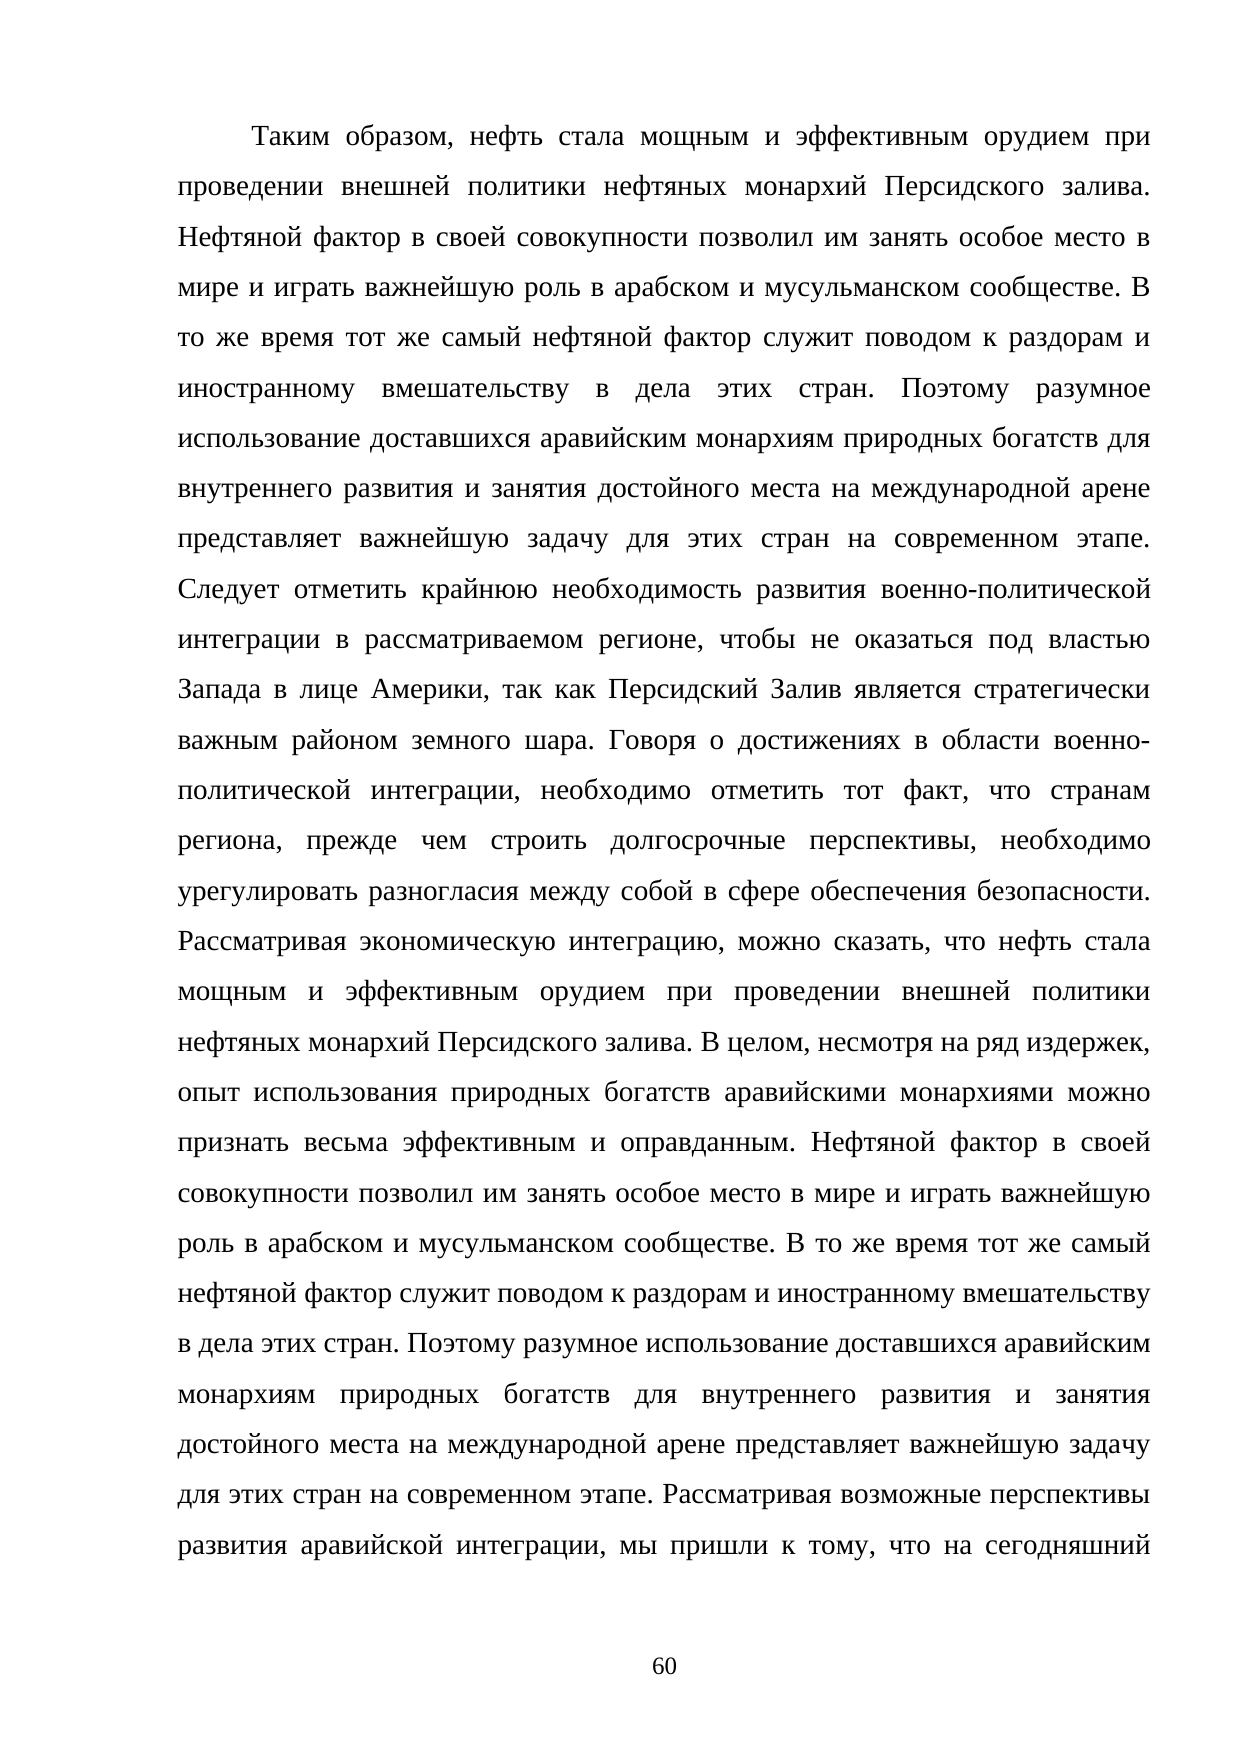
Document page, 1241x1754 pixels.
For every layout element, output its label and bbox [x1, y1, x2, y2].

text [177, 118, 1152, 1560]
